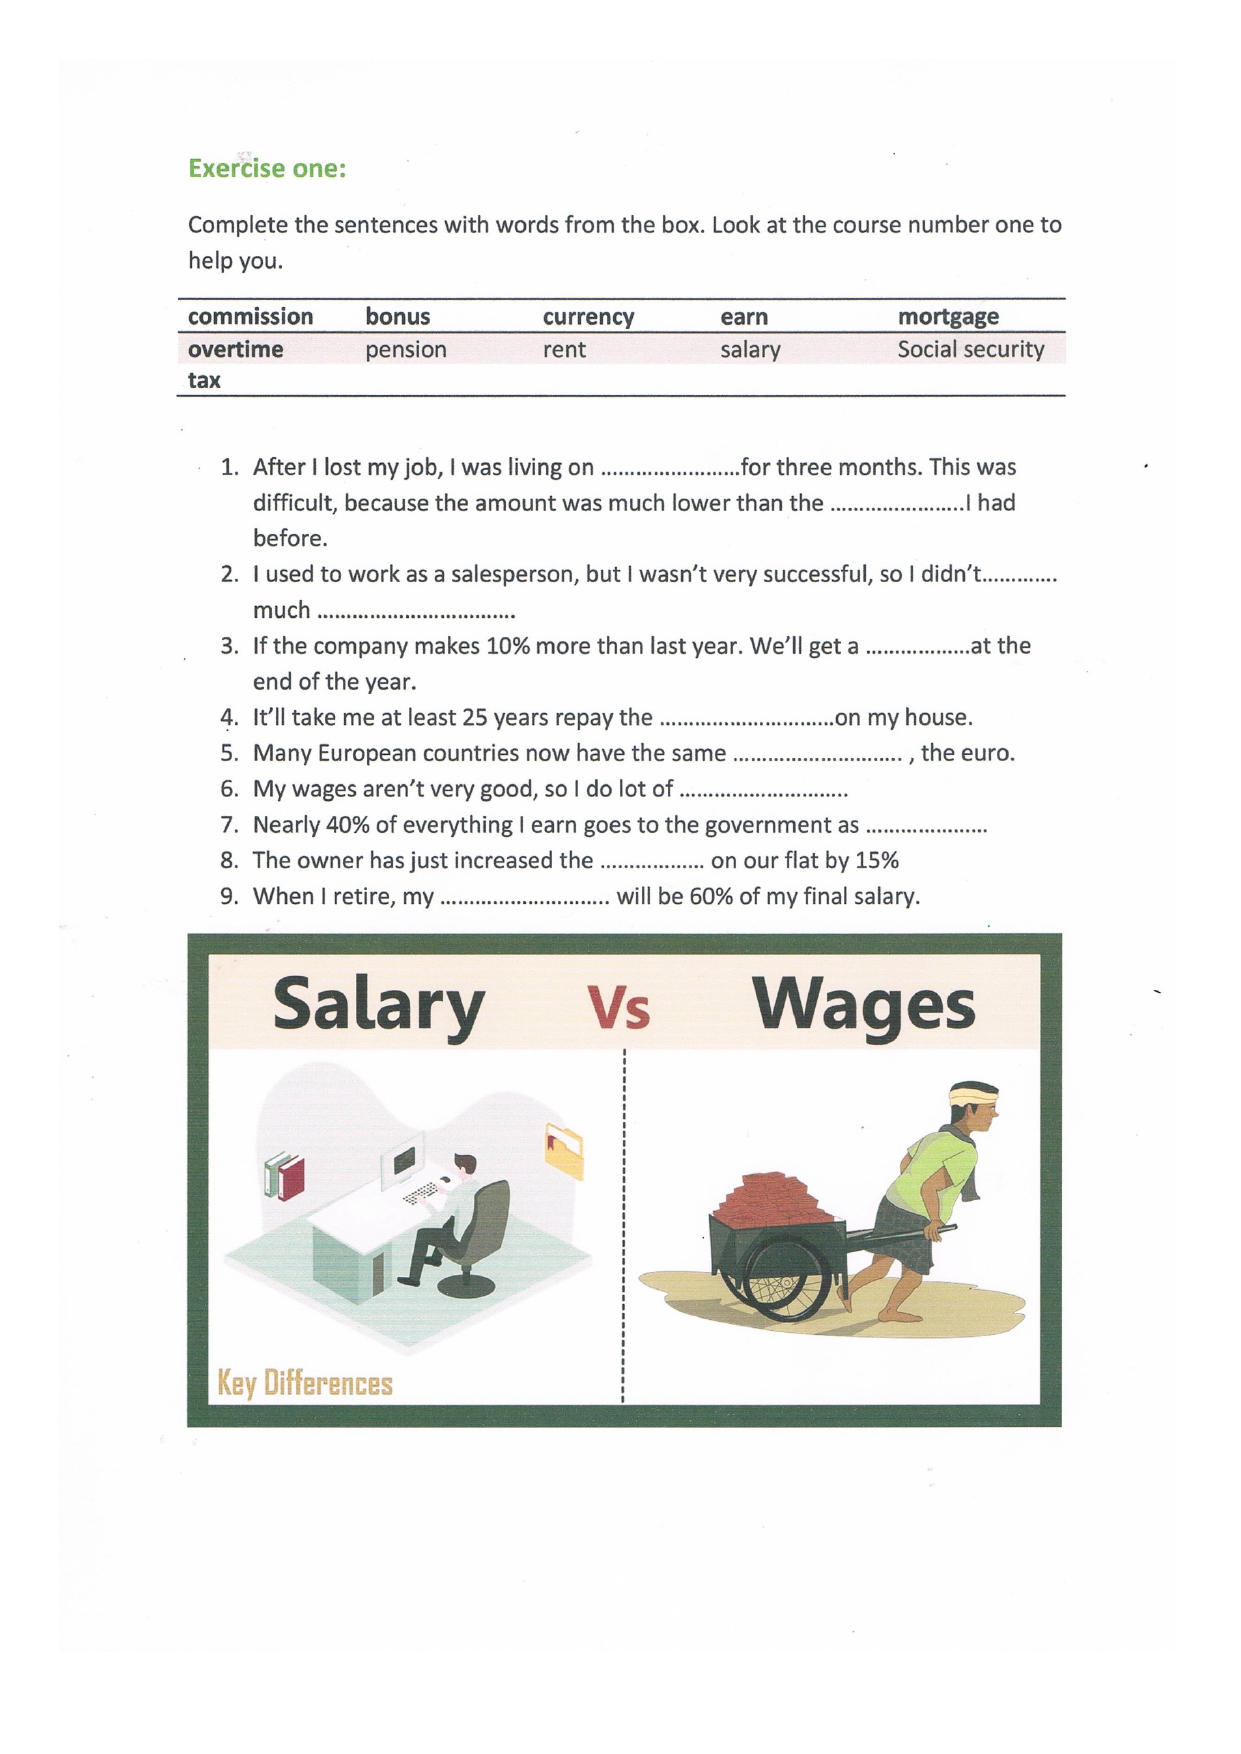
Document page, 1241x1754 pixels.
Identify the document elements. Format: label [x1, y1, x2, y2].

picture [59, 59, 1176, 1652]
